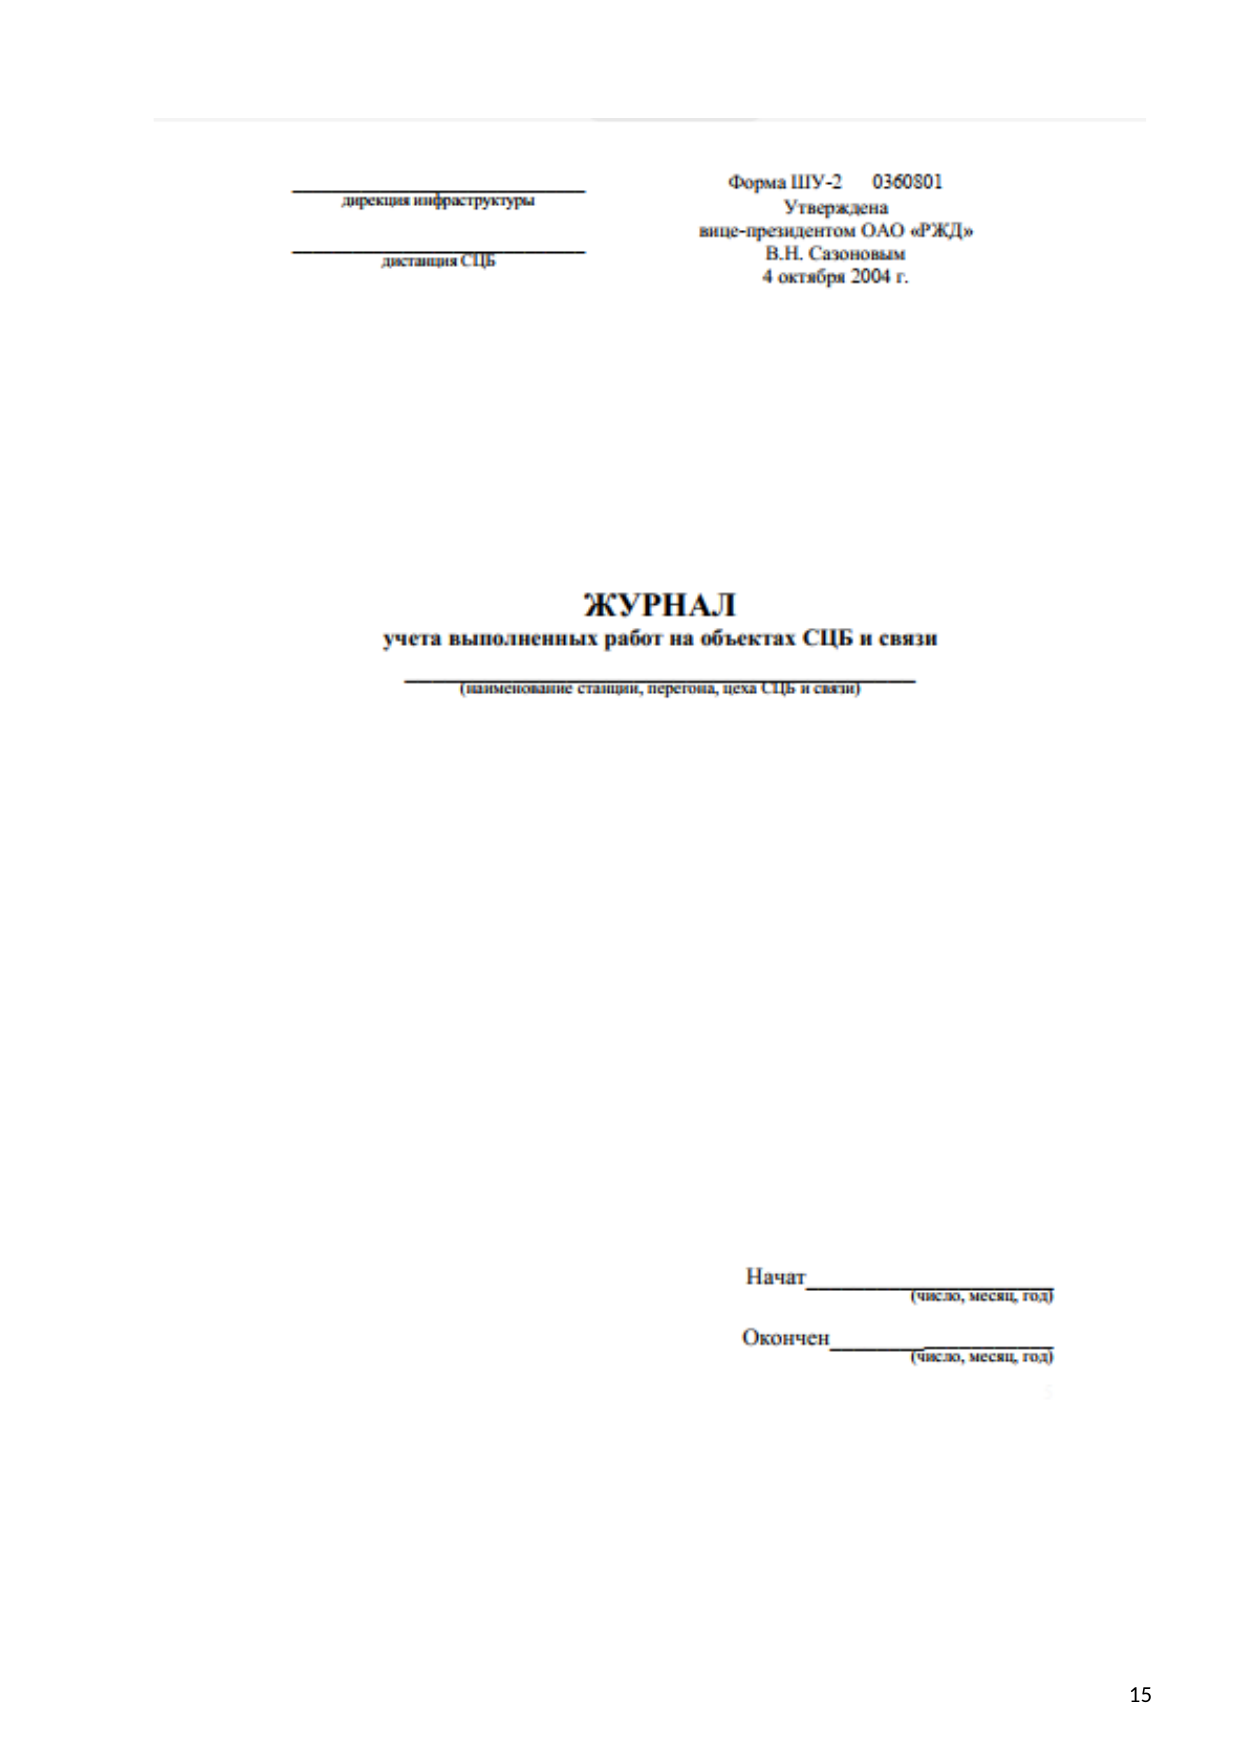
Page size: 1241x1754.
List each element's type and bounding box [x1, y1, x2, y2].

picture [153, 118, 1147, 1469]
